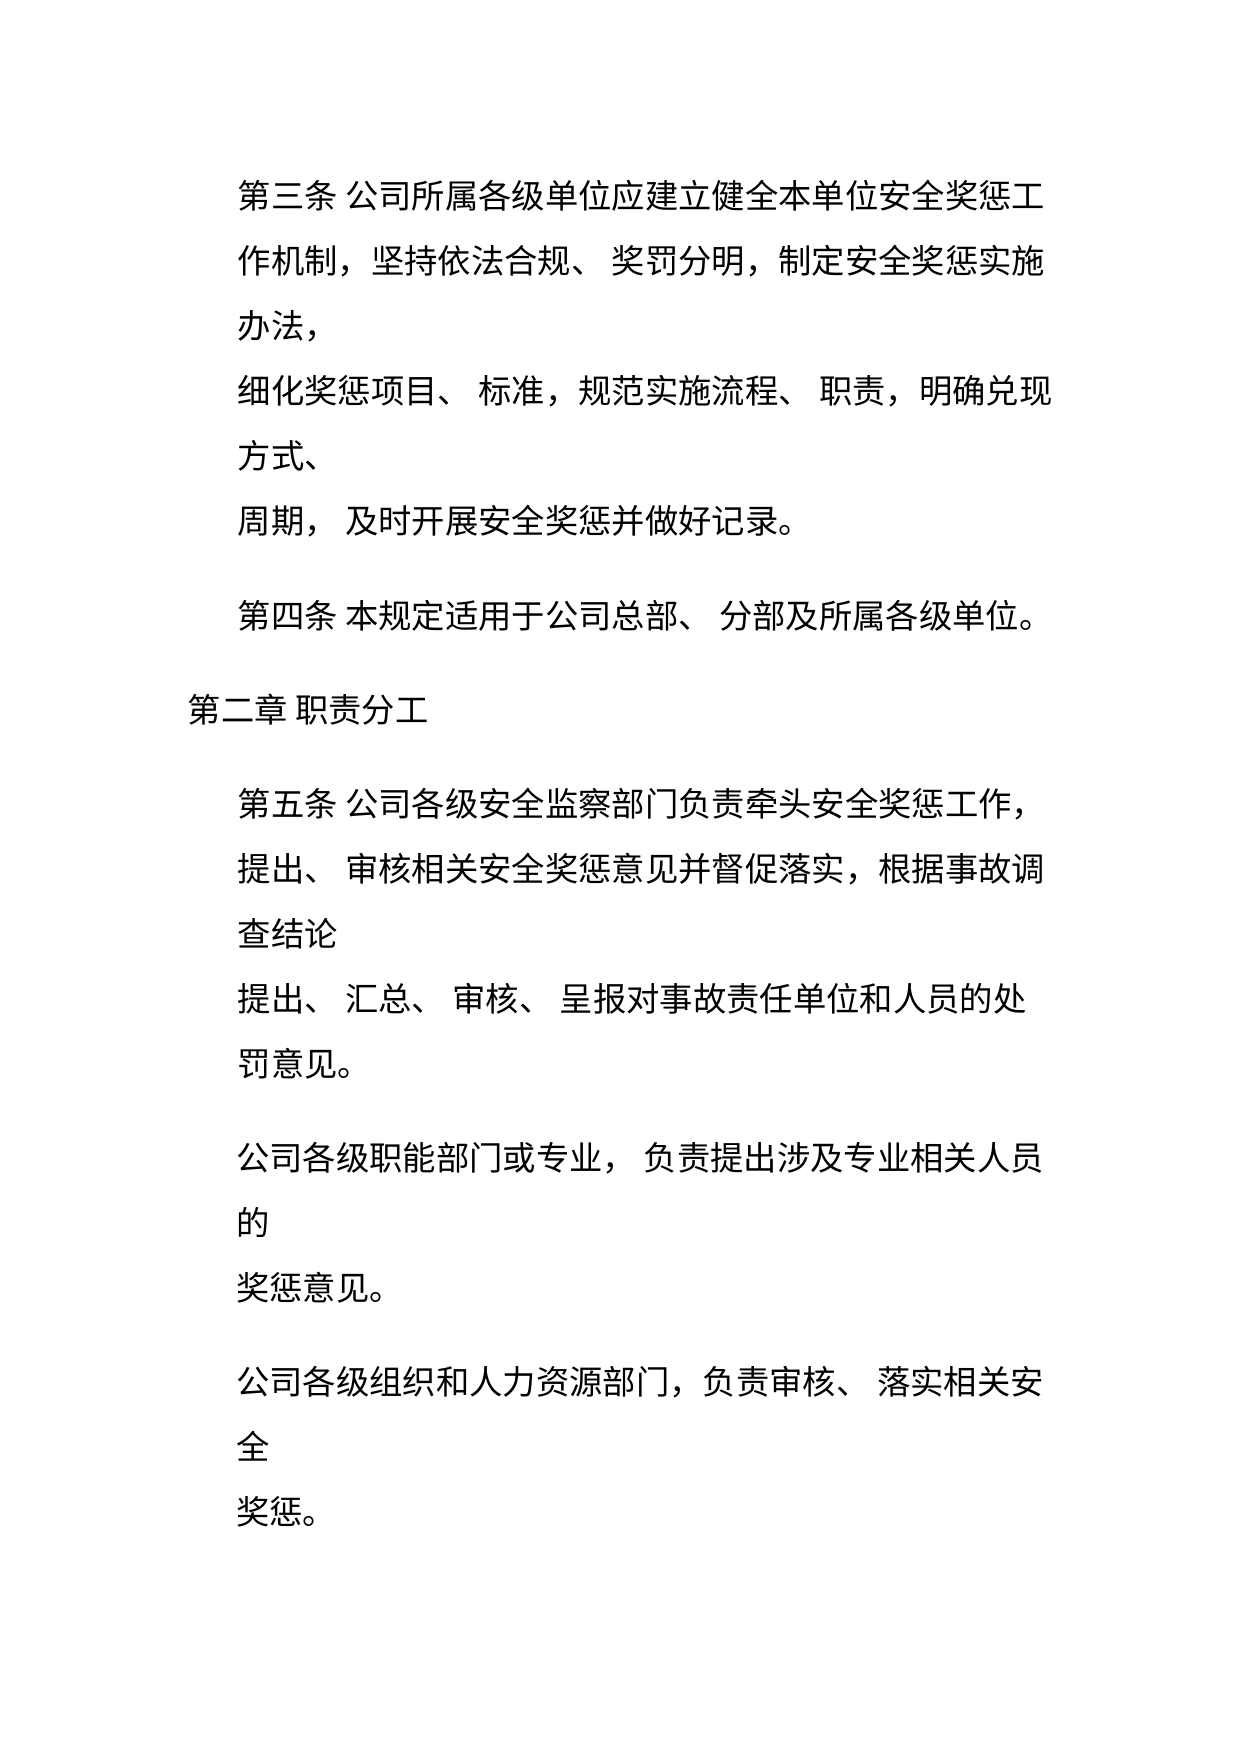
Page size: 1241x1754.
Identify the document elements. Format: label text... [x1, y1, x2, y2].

text 第三条 公司所属各级单位应建立健全本单位安全奖惩工 作机制，坚持依法合规、 奖罚分明，制定安全奖惩实施办法， 细化奖惩项目、 标准，规范实施流程、 职责，明确兑现方式、 周期， 及时开展安全奖惩并做好记录。 [237, 162, 1053, 552]
text 第二章 职责分工 [187, 675, 1053, 740]
text 公司各级职能部门或专业， 负责提出涉及专业相关人员的 奖惩意见。 [236, 1124, 1053, 1319]
text 第五条 公司各级安全监察部门负责牵头安全奖惩工作， 提出、 审核相关安全奖惩意见并督促落实，根据事故调查结论 提出、 汇总、 审核、 呈报对事故责任单位和人员的处罚意见。 [237, 769, 1053, 1094]
text 第四条 本规定适用于公司总部、 分部及所属各级单位。 [237, 581, 1053, 646]
text 公司各级组织和人力资源部门，负责审核、 落实相关安全 奖惩。 [236, 1348, 1053, 1543]
